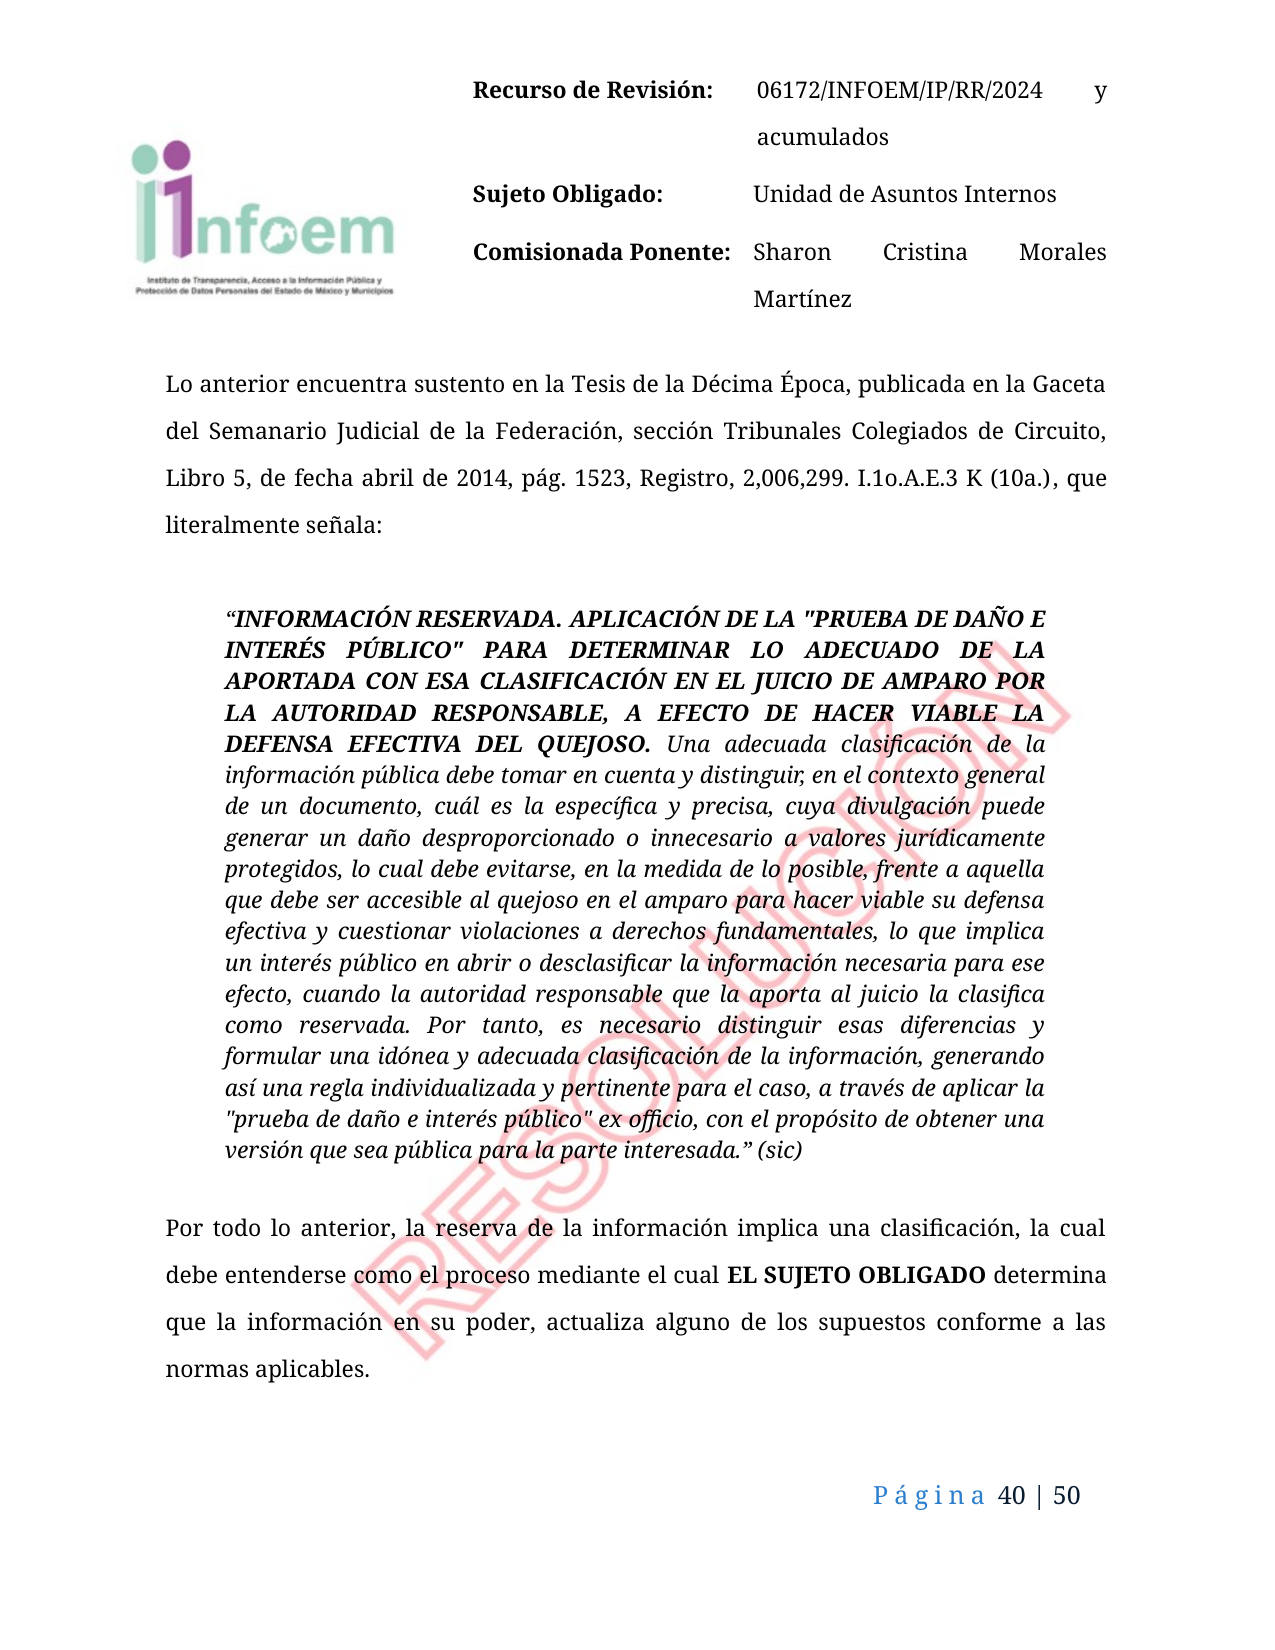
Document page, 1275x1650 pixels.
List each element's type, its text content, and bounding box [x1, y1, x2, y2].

title “INFORMACIÓN RESERVADA. APLICACIÓN DE LA "PRUEBA DE DAÑO E INTERÉS PÚBLICO" PARA DETERMINAR LO ADECUADO DE LA APORTADA CON ESA CLASIFICACIÓN EN EL JUICIO DE AMPARO POR LA AUTORIDAD RESPONSABLE, A EFECTO DE HACER VIABLE LA DEFENSA EFECTIVA DEL QUEJOSO. Una adecuada clasificación de la información pública debe tomar en cuenta y distinguir, en el contexto general de un documento, cuál es la específica y precisa, cuya divulgación puede generar un daño desproporcionado o innecesario a valores jurídicamente protegidos, lo cual debe evitarse, en la medida de lo posible, frente a aquella que debe ser accesible al quejoso en el amparo para hacer viable su defensa efectiva y cuestionar violaciones a derechos fundamentales, lo que implica un interés público en abrir o desclasificar la información necesaria para ese efecto, cuando la autoridad responsable que la aporta al juicio la clasifica como reservada. Por tanto, es necesario distinguir esas diferencias y formular una idónea y adecuada clasificación de la información, generando así una regla individualizada y pertinente para el caso, a través de aplicar la "prueba de daño e interés público" ex officio, con el propósito de obtener una versión que sea pública para la parte interesada.” (sic) [224, 603, 1048, 1165]
text Por todo lo anterior, la reserva de la información implica una clasificación, la cual debe entenderse como el proceso mediante el cual EL SUJETO OBLIGADO determina que la información en su poder, actualiza alguno de los supuestos conforme a las normas aplicables. [165, 1212, 1107, 1384]
text Lo anterior encuentra sustento en la Tesis de la Décima Época, publicada en la Gaceta del Semanario Judicial de la Federación, sección Tribunales Colegiados de Circuito, Libro 5, de fecha abril de 2014, pág. 1523, Registro, 2,006,299. I.1o.A.E.3 K (10a.), que literalmente señala: [165, 368, 1107, 540]
picture [2, 76, 1275, 1650]
